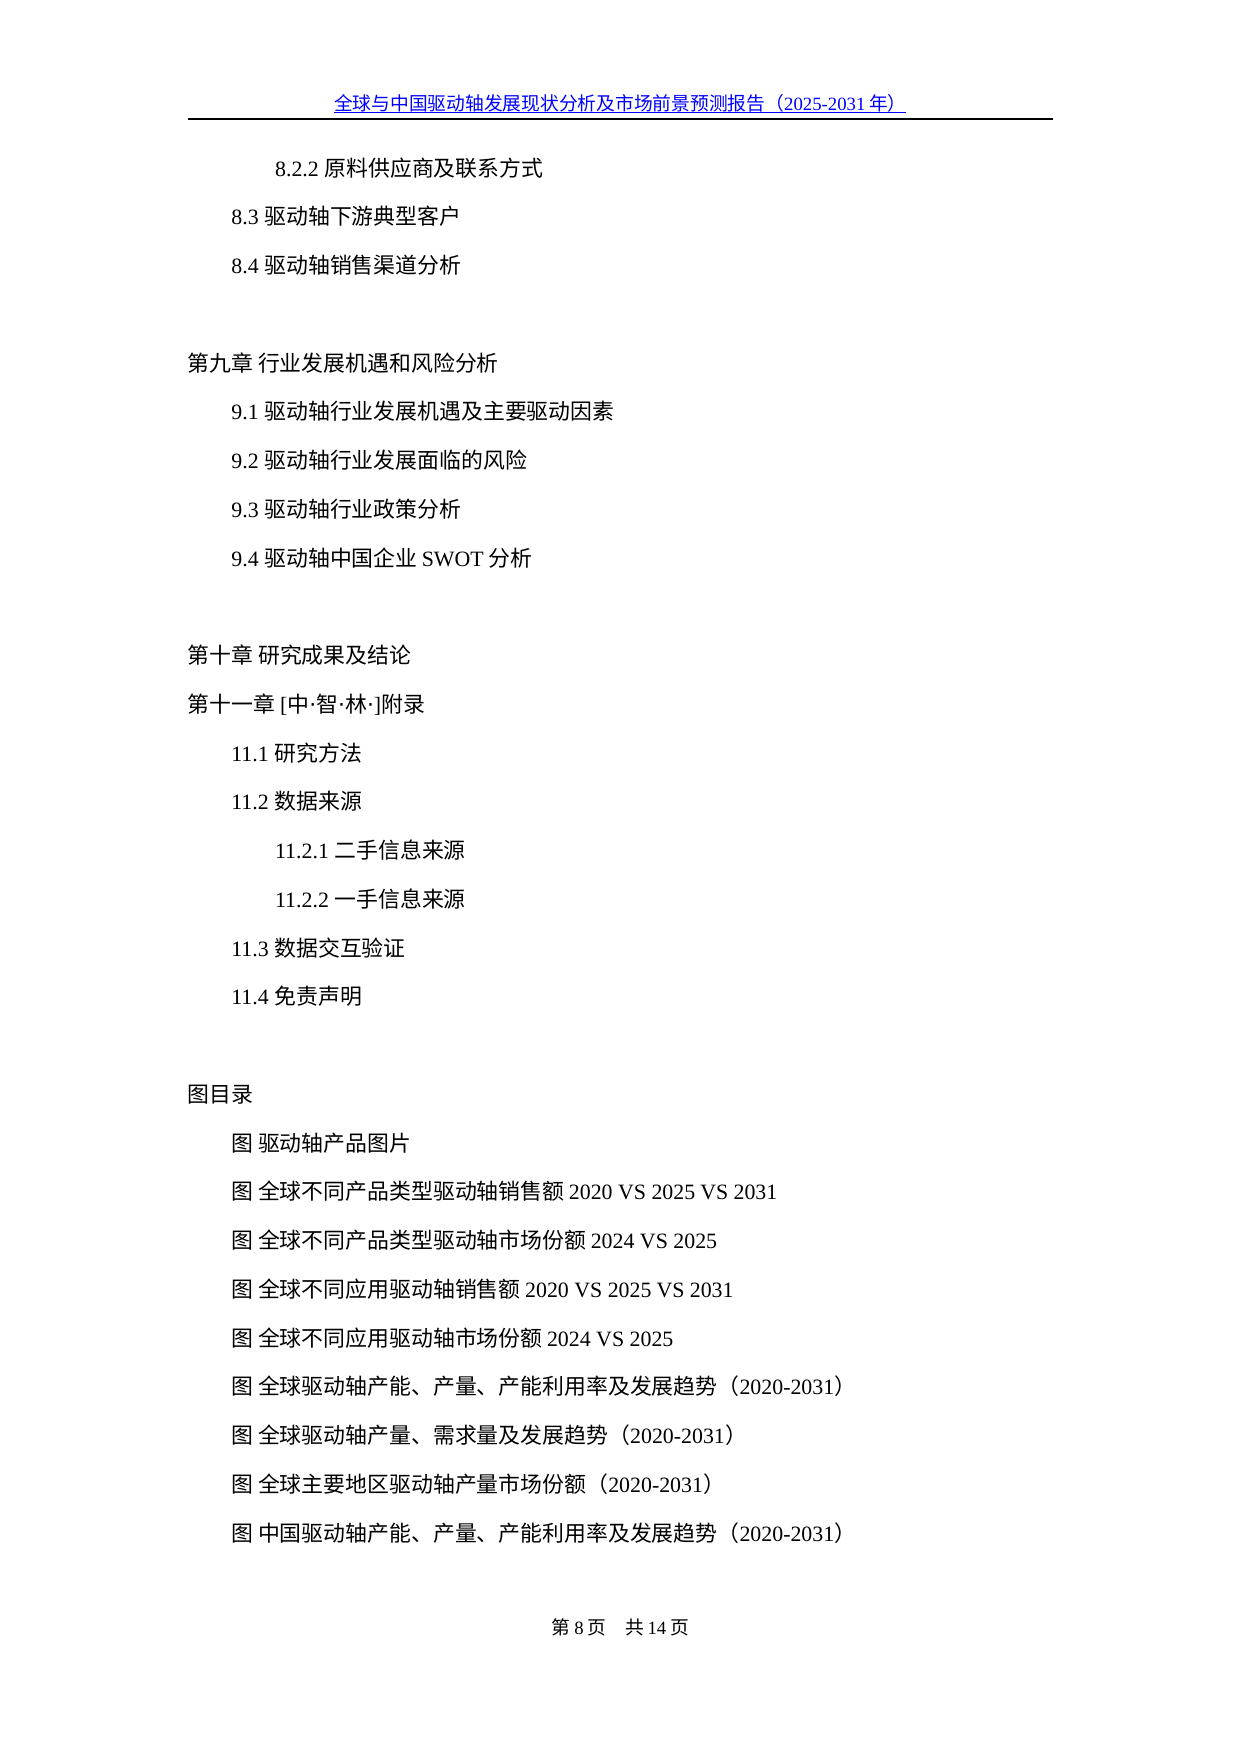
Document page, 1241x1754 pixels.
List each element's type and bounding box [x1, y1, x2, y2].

text [187, 150, 1053, 1548]
